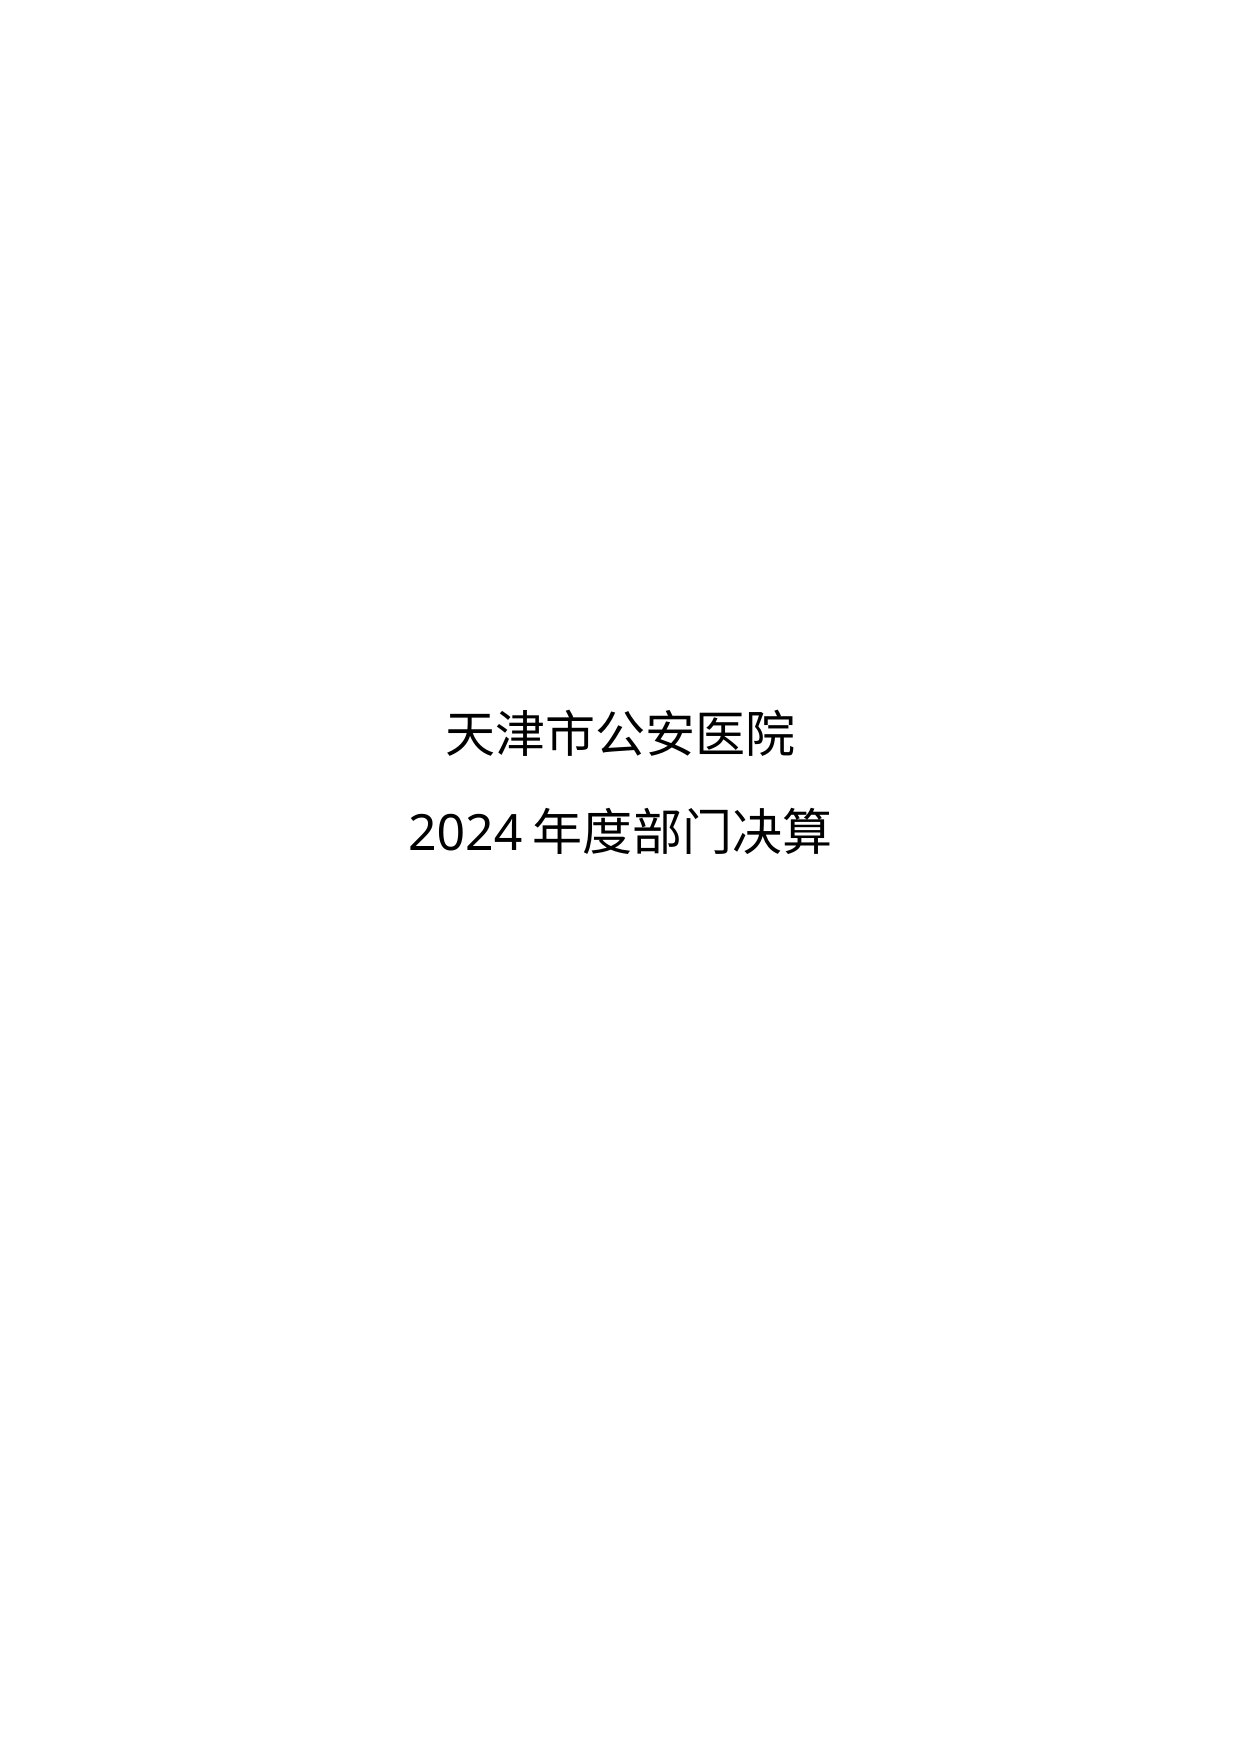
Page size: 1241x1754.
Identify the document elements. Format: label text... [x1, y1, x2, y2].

text 2024年度部门决算 [187, 779, 1053, 877]
text 天津市公安医院 [187, 682, 1053, 779]
